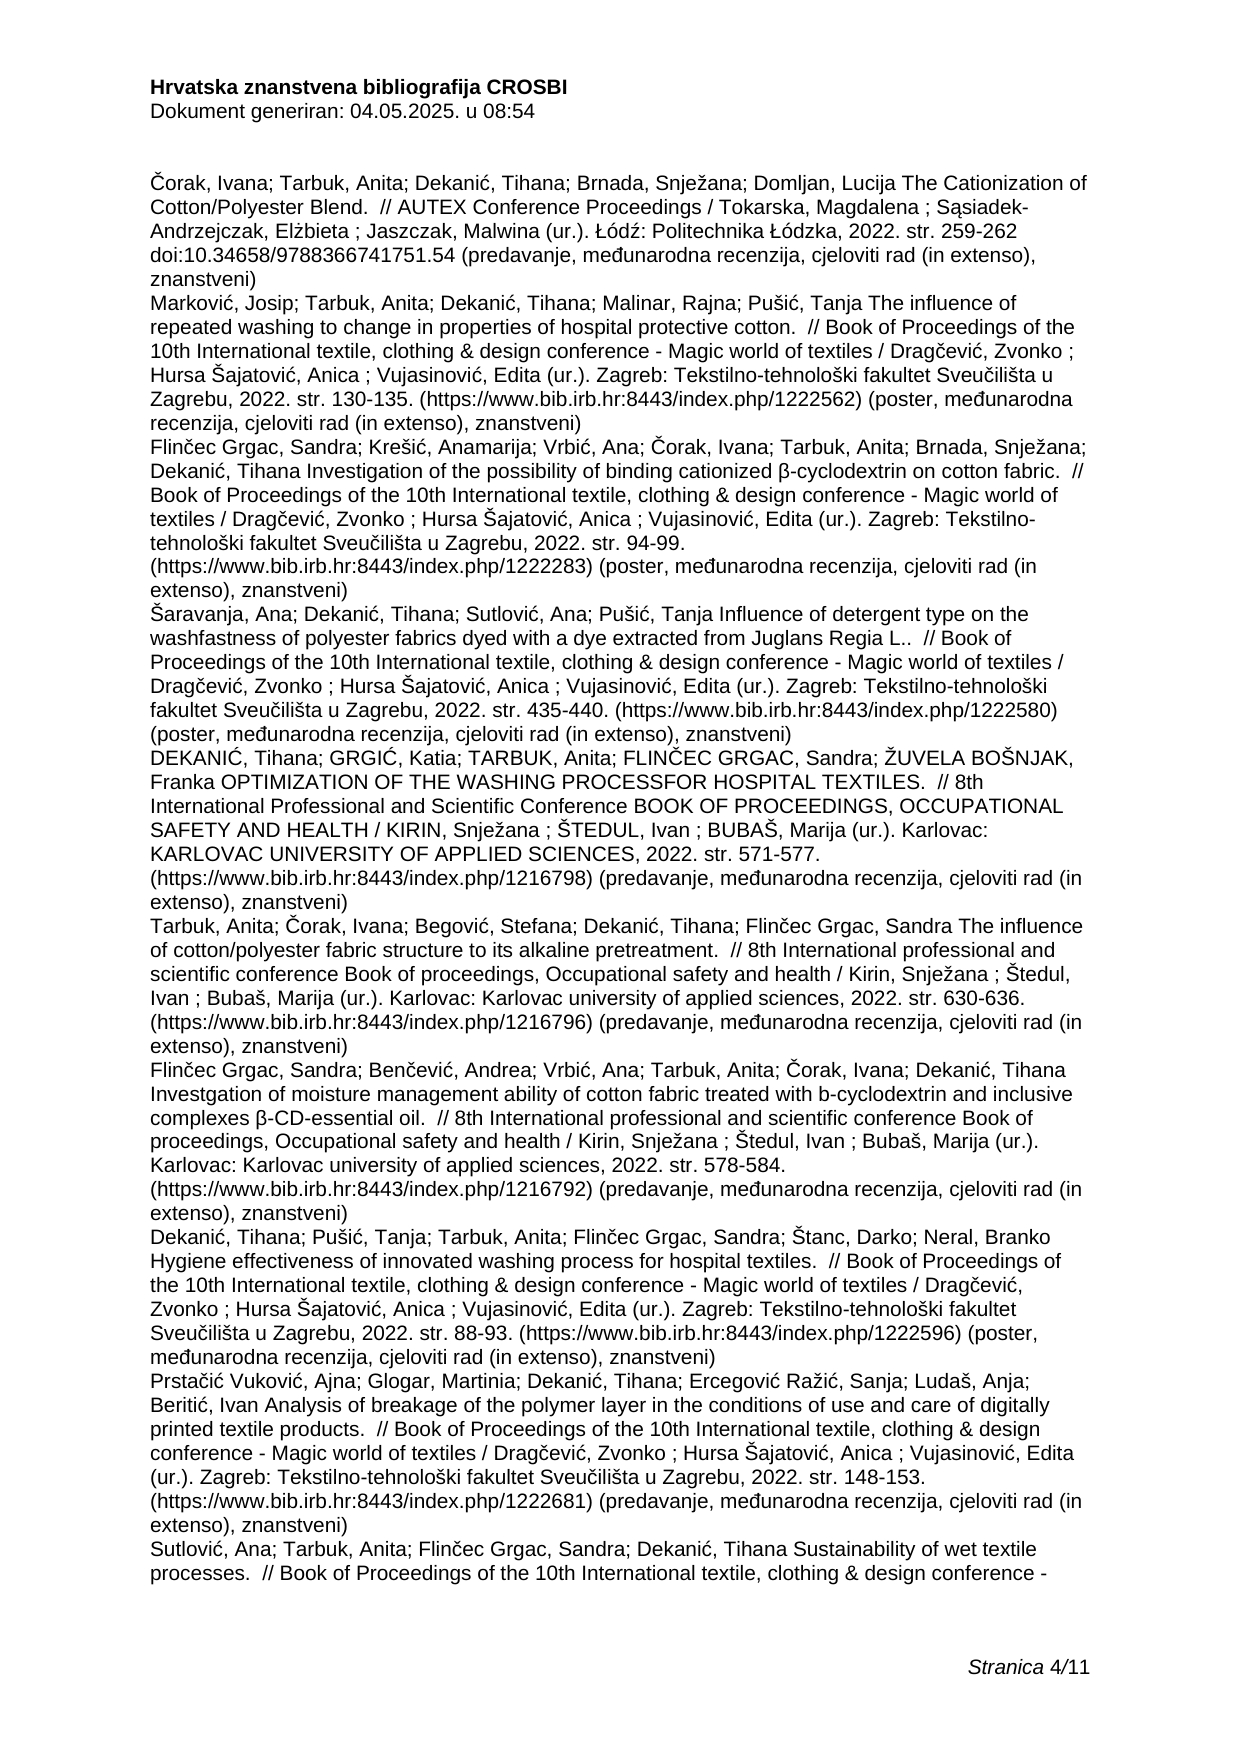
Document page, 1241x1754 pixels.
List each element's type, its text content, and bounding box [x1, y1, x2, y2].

text DEKANIĆ, Tihana; GRGIĆ, Katia; TARBUK, Anita; FLINČEC GRGAC, Sandra; ŽUVELA BOŠNJAK, Franka [150, 746, 1090, 914]
text Tarbuk, Anita; Čorak, Ivana; Begović, Stefana; Dekanić, Tihana; Flinčec Grgac, Sandra [150, 914, 1090, 1057]
text Flinčec Grgac, Sandra; Benčević, Andrea; Vrbić, Ana; Tarbuk, Anita; Čorak, Ivana; Dekanić, Tihana [150, 1057, 1090, 1225]
text Marković, Josip; Tarbuk, Anita; Dekanić, Tihana; Malinar, Rajna; Pušić, Tanja [150, 291, 1090, 434]
text Flinčec Grgac, Sandra; Krešić, Anamarija; Vrbić, Ana; Čorak, Ivana; Tarbuk, Anita; Brnada, Snježana; Dekanić, Tihana [150, 434, 1090, 602]
text Dekanić, Tihana; Pušić, Tanja; Tarbuk, Anita; Flinčec Grgac, Sandra; Štanc, Darko; Neral, Branko [150, 1225, 1090, 1369]
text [150, 1537, 1090, 1584]
text Prstačić Vuković, Ajna; Glogar, Martinia; Dekanić, Tihana; Ercegović Ražić, Sanja; Ludaš, Anja; Beritić, Ivan [150, 1369, 1090, 1537]
text Šaravanja, Ana; Dekanić, Tihana; Sutlović, Ana; Pušić, Tanja [150, 602, 1090, 746]
text Čorak, Ivana; Tarbuk, Anita; Dekanić, Tihana; Brnada, Snježana; Domljan, Lucija [150, 171, 1090, 291]
